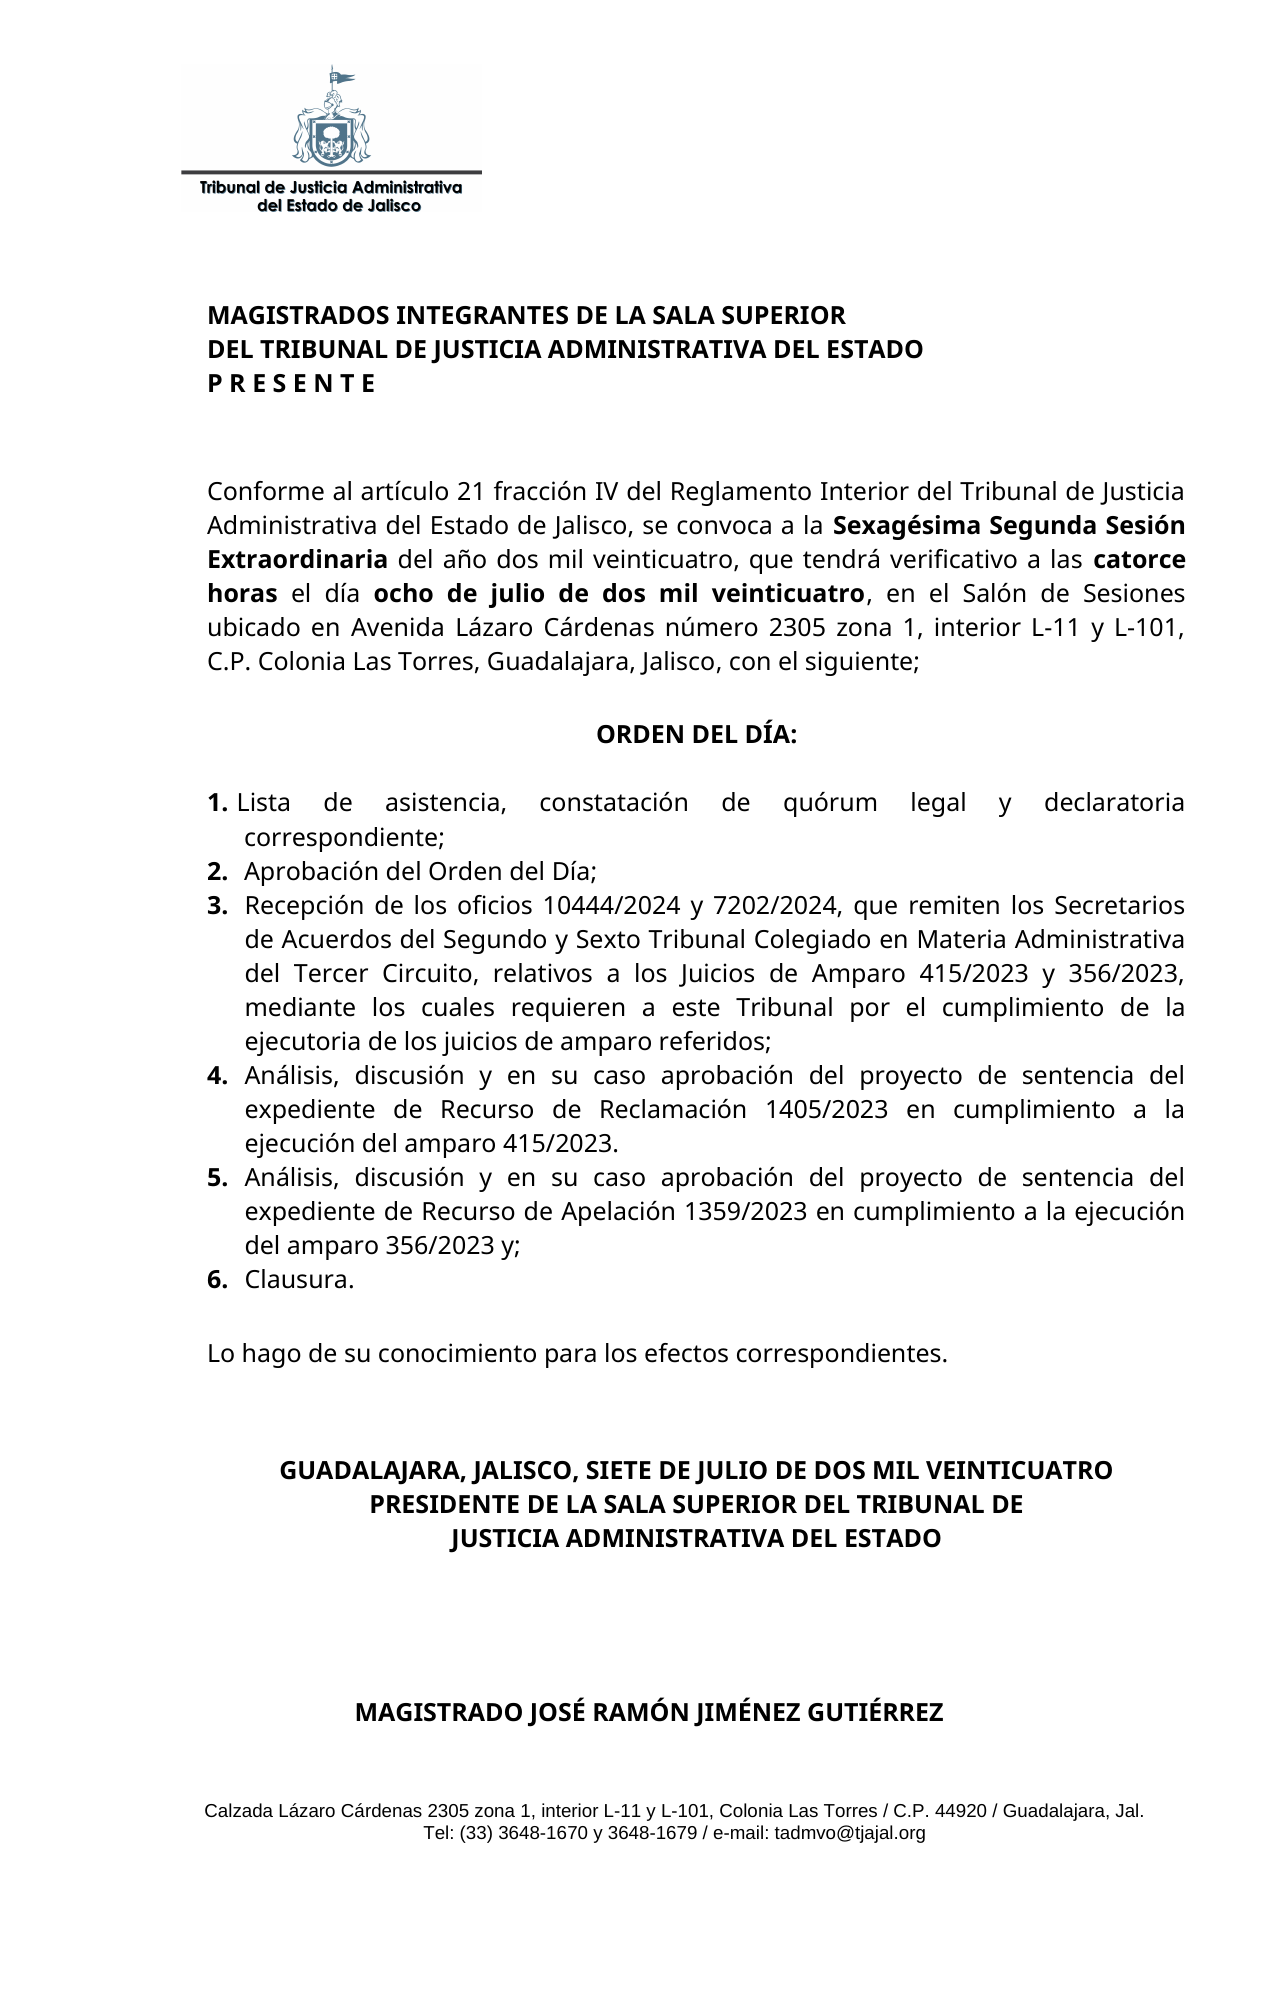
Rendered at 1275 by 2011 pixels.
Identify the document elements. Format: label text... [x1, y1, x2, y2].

text DEL TRIBUNAL DE JUSTICIA ADMINISTRATIVA DEL ESTADO [207, 332, 1186, 366]
list Recepción de los oficios 10444/2024 y 7202/2024, que remiten los Secretarios de Acuerdos del Segundo y Sexto Tribunal Colegiado en Materia Administrativa del Tercer Circuito, relativos a los Juicios de Amparo 415/2023 y 356/2023, mediante los cuales requieren a este Tribunal por el cumplimiento de la ejecutoria de los juicios de amparo referidos; [207, 887, 1186, 1058]
list Aprobación del Orden del Día; [207, 853, 1186, 887]
text MAGISTRADO JOSÉ RAMÓN JIMÉNEZ GUTIÉRREZ [281, 1695, 1186, 1729]
list Análisis, discusión y en su caso aprobación del proyecto de sentencia del expediente de Recurso de Apelación 1359/2023 en cumplimiento a la ejecución del amparo 356/2023 y; [207, 1160, 1186, 1262]
text Lo hago de su conocimiento para los efectos correspondientes. [207, 1335, 1186, 1369]
text Conforme al artículo 21 fracción IV del Reglamento Interior del Tribunal de Justicia Administrativa del Estado de Jalisco, se convoca a la Sexagésima Segunda Sesión Extraordinaria del año dos mil veinticuatro, que tendrá verificativo a las catorce horas el día ocho de julio de dos mil veinticuatro, en el Salón de Sesiones ubicado en Avenida Lázaro Cárdenas número 2305 zona 1, interior L-11 y L-101, C.P. Colonia Las Torres, Guadalajara, Jalisco, con el siguiente; [207, 473, 1186, 678]
list Clausura. [207, 1262, 1186, 1296]
text GUADALAJARA, JALISCO, SIETE DE JULIO DE DOS MIL VEINTICUATRO [207, 1453, 1186, 1487]
text PRESIDENTE DE LA SALA SUPERIOR DEL TRIBUNAL DE [207, 1487, 1186, 1521]
text ORDEN DEL DÍA: [207, 717, 1186, 751]
text P R E S E N T E [207, 366, 1186, 400]
list Análisis, discusión y en su caso aprobación del proyecto de sentencia del expediente de Recurso de Reclamación 1405/2023 en cumplimiento a la ejecución del amparo 415/2023. [207, 1058, 1186, 1160]
text JUSTICIA ADMINISTRATIVA DEL ESTADO [207, 1521, 1186, 1555]
text MAGISTRADOS INTEGRANTES DE LA SALA SUPERIOR [207, 298, 1186, 332]
picture [181, 64, 482, 212]
list Lista de asistencia, constatación de quórum legal y declaratoria correspondiente; [207, 785, 1186, 853]
